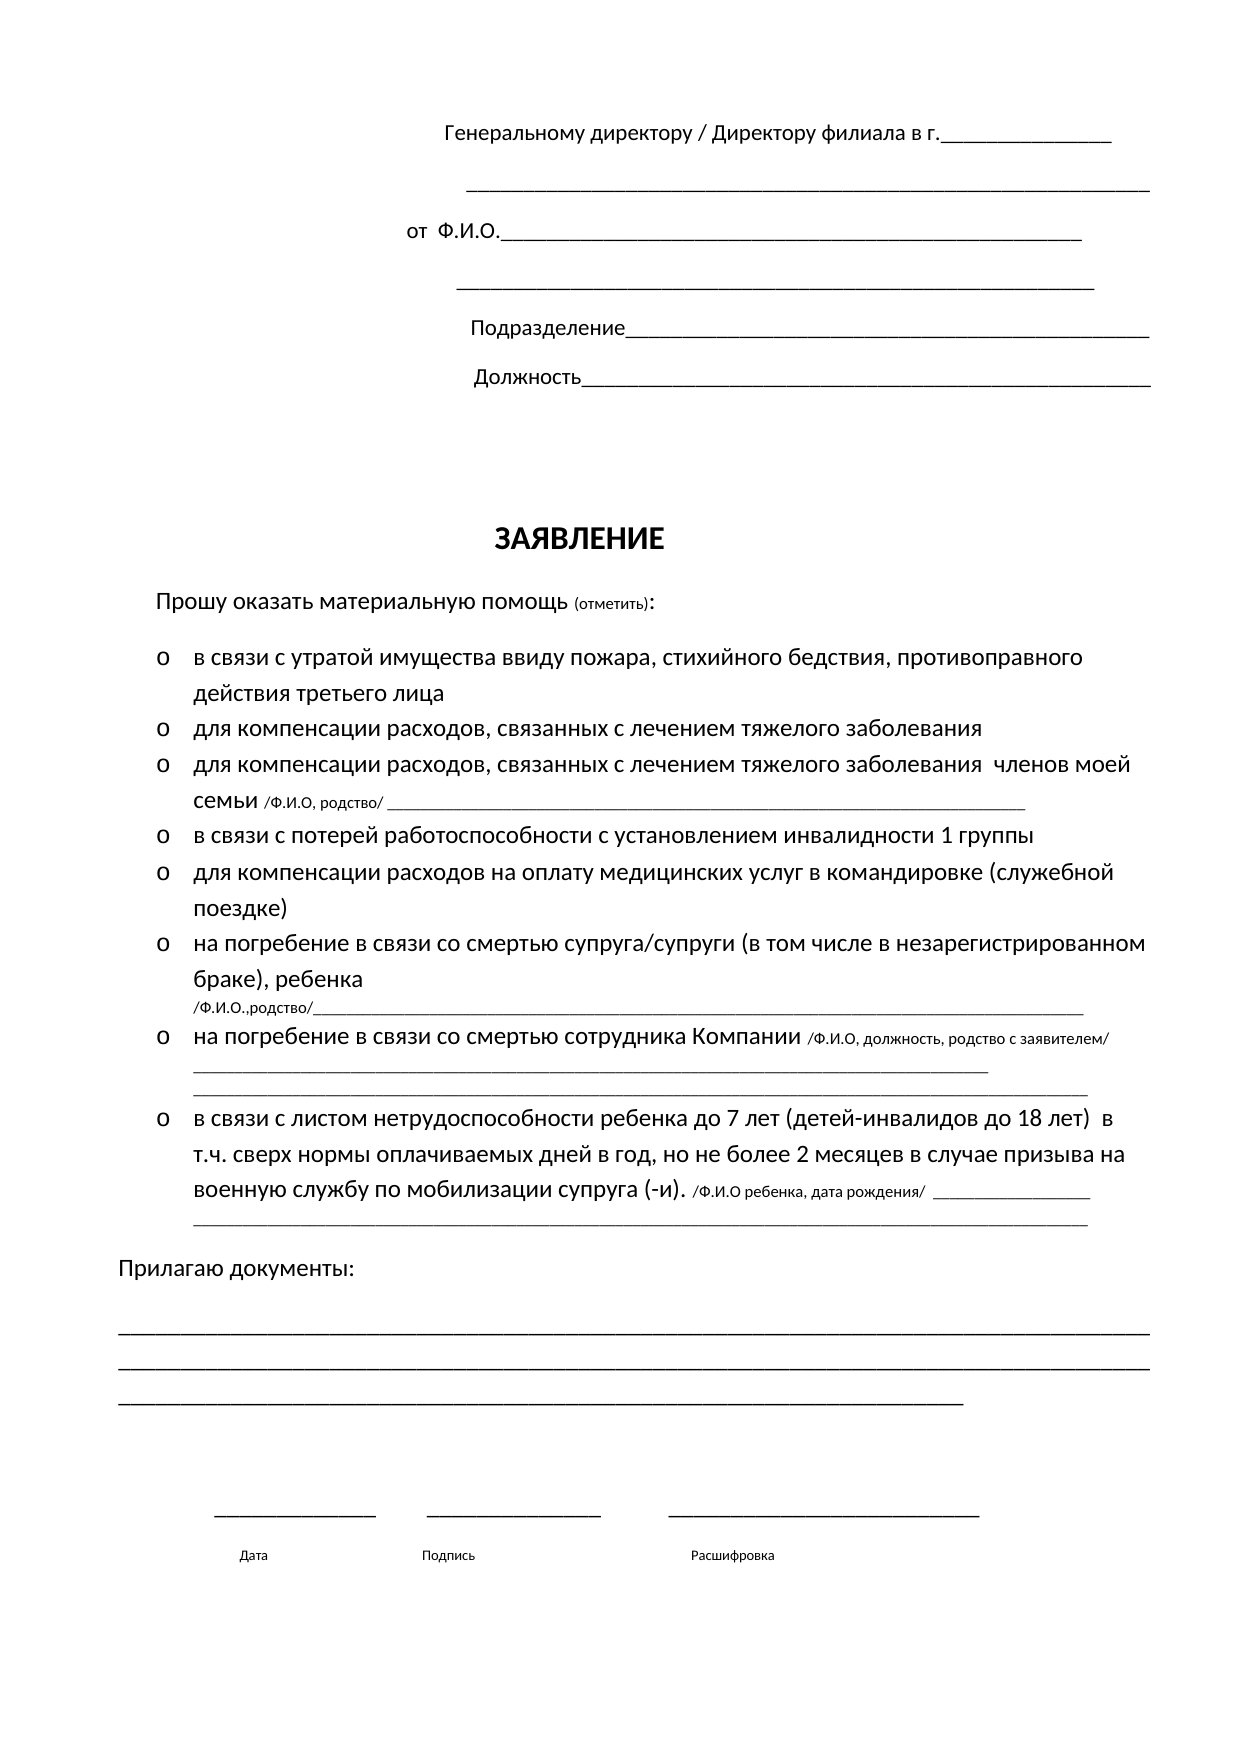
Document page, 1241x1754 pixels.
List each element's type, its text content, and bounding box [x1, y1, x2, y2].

text __________________________________________________________________________________________________________________________________________________________________________________________________________________________________________ [118, 1308, 1152, 1409]
text Дата Подпись Расшифровка [118, 1546, 1152, 1576]
list ____________________________________________________________________________________________________________ [193, 1079, 1152, 1099]
text ЗАЯВЛЕНИЕ [118, 517, 1152, 558]
text Прошу оказать материальную помощь (отметить): [118, 585, 1152, 615]
list ____________________________________________________________________________________________________________ [193, 1208, 1152, 1228]
list на погребение в связи со смертью сотрудника Компании /Ф.И.О, должность, родство с заявителем/ ________________________________________________________________________________________________ [156, 1021, 1152, 1076]
list на погребение в связи со смертью супруга/супруги (в том числе в незарегистрированном браке), ребенка /Ф.И.О.,родство/_____________________________________________________________________________________________ [156, 927, 1152, 1017]
text Подразделение______________________________________________ [118, 313, 1152, 342]
list в связи с потерей работоспособности с установлением инвалидности 1 группы [156, 820, 1152, 851]
list в связи с листом нетрудоспособности ребенка до 7 лет (детей-инвалидов до 18 лет) в т.ч. сверх нормы оплачиваемых дней в год, но не более 2 месяцев в случае призыва на военную службу по мобилизации супруга (-и). /Ф.И.О ребенка, дата рождения/ ___________________ [156, 1102, 1152, 1204]
text ____________________________________________________________ [118, 167, 1152, 195]
text от Ф.И.О.___________________________________________________ [118, 216, 1152, 244]
list для компенсации расходов, связанных с лечением тяжелого заболевания [156, 712, 1152, 744]
list для компенсации расходов, связанных с лечением тяжелого заболевания членов моей семьи /Ф.И.О, родство/ _____________________________________________________________________________ [156, 748, 1152, 815]
list для компенсации расходов на оплату медицинских услуг в командировке (служебной поездке) [156, 856, 1152, 923]
text Генеральному директору / Директору филиала в г._______________ [118, 118, 1152, 146]
text Прилагаю документы: [118, 1252, 1152, 1283]
text ________________________________________________________ [118, 265, 1152, 293]
text _____________ ______________ _________________________ [118, 1490, 1152, 1520]
list в связи с утратой имущества ввиду пожара, стихийного бедствия, противоправного действия третьего лица [156, 641, 1152, 707]
text Должность__________________________________________________ [118, 362, 1152, 390]
